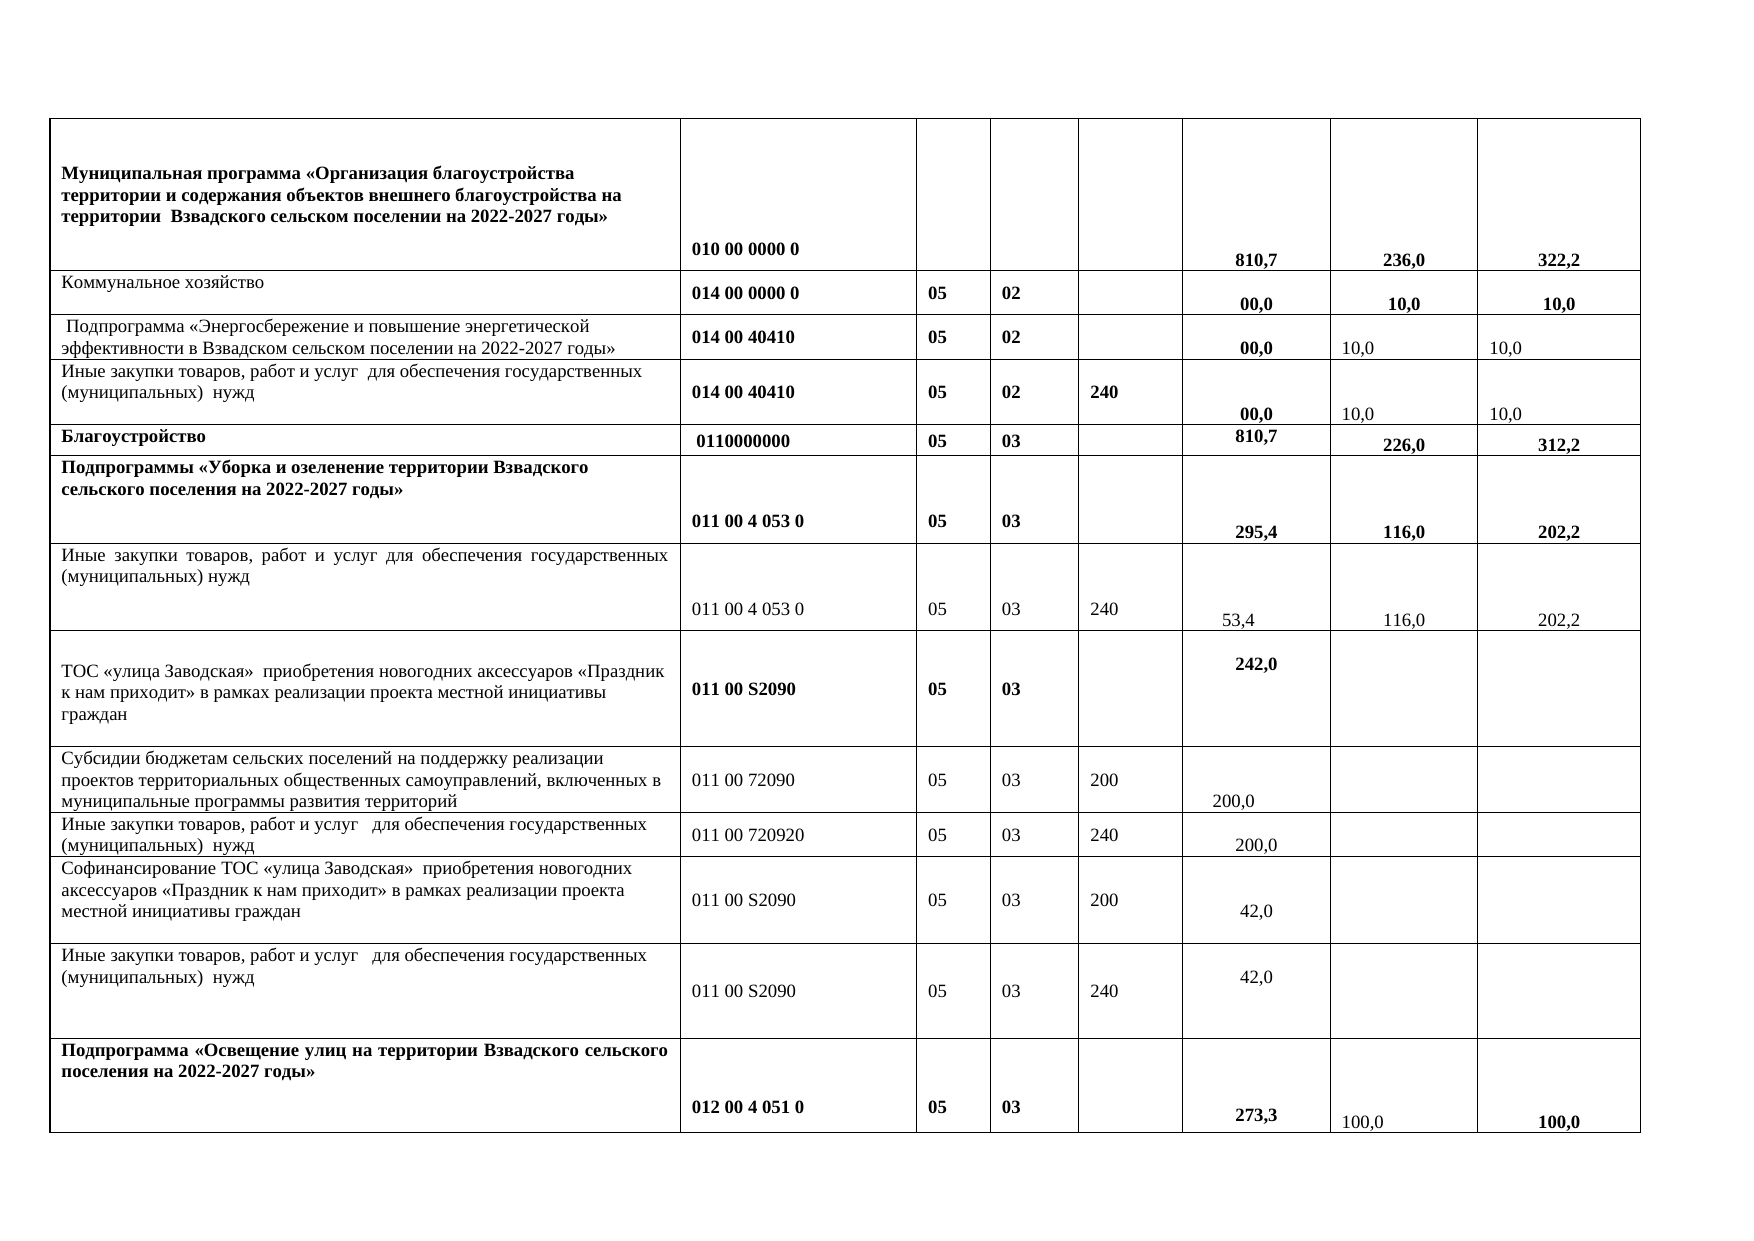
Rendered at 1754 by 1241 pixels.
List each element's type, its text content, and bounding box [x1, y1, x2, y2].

table_cell 02 [991, 315, 1078, 358]
table_cell 100,0 [1478, 1039, 1640, 1132]
table_cell 116,0 [1331, 544, 1477, 630]
table_cell 02 [991, 360, 1078, 424]
table_cell [1331, 747, 1477, 812]
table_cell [51, 944, 680, 1038]
table_cell 810,7 [1183, 119, 1330, 270]
table_cell 240 [1079, 813, 1182, 856]
table_cell 200,0 [1183, 813, 1330, 856]
table_cell 03 [991, 813, 1078, 856]
table_cell [1331, 857, 1477, 943]
table_cell 226,0 [1331, 425, 1477, 455]
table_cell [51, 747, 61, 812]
table_cell 03 [991, 857, 1078, 943]
table_cell [1478, 747, 1640, 812]
table_cell [1331, 813, 1477, 856]
table_cell 05 [917, 425, 990, 455]
table_cell [1079, 119, 1182, 270]
table_cell 02 [991, 271, 1078, 314]
table_cell 03 [991, 1039, 1078, 1132]
table_cell 240 [1079, 944, 1182, 1038]
table_cell 03 [991, 544, 1078, 630]
table_cell 42,0 [1183, 944, 1330, 1038]
table_cell 200,0 [1183, 747, 1330, 812]
table_cell 05 [917, 813, 990, 856]
table_cell 10,0 [1478, 315, 1640, 358]
table_cell 42,0 [1183, 857, 1330, 943]
table_cell 273,3 [1183, 1039, 1330, 1132]
table_cell 236,0 [1331, 119, 1477, 270]
table_cell 011 00 S2090 [681, 944, 916, 1038]
table_cell 10,0 [1331, 271, 1477, 314]
table_cell Иные закупки товаров, работ и услуг для обеспечения государственных (муниципальных) нужд [51, 813, 680, 856]
table_cell 05 [917, 360, 990, 424]
table_cell 010 00 0000 0 [681, 119, 916, 270]
table_cell 05 [917, 271, 990, 314]
table_cell 200 [1079, 747, 1182, 812]
table_cell Подпрограмма «Освещение улиц на территории Взвадского сельского поселения на 2022-2027 годы» [51, 1039, 680, 1132]
table_cell 03 [991, 456, 1078, 543]
table_cell 03 [991, 425, 1078, 455]
table_cell 011 00 720920 [681, 813, 916, 856]
table_cell Благоустройство [51, 425, 680, 455]
table_cell 014 00 40410 [681, 360, 916, 424]
table_cell Иные закупки товаров, работ и услуг для обеспечения государственных (муниципальных) нужд [51, 544, 680, 630]
table_cell 10,0 [1478, 271, 1640, 314]
table_cell 240 [1079, 360, 1182, 424]
table_cell [1079, 1039, 1182, 1132]
table_cell 05 [917, 456, 990, 543]
table_cell 014 00 0000 0 [681, 271, 916, 314]
table_cell Коммунальное хозяйство [51, 271, 680, 314]
table_cell [1478, 944, 1640, 1038]
table_cell 05 [917, 1039, 990, 1132]
table_cell 53,4 [1183, 544, 1330, 630]
table_cell 011 00 4 053 0 [681, 544, 916, 630]
table_cell 10,0 [1478, 360, 1640, 424]
table_cell 011 00 4 053 0 [681, 456, 916, 543]
table_cell [1331, 944, 1477, 1038]
table_cell Иные закупки товаров, работ и услуг для обеспечения государственных (муниципальных) нужд [51, 360, 680, 424]
table_cell 116,0 [1331, 456, 1477, 543]
table_cell 100,0 [1331, 1039, 1477, 1132]
table_cell 200 [1079, 857, 1182, 943]
table_cell 05 [917, 315, 990, 358]
table_cell 00,0 [1183, 360, 1330, 424]
table_cell Муниципальная программа «Организация благоустройства территории и содержания объектов внешнего благоустройства на территории Взвадского сельском поселении на 2022-2027 годы» [51, 119, 680, 270]
table_cell [1079, 631, 1182, 746]
table_cell Софинансирование ТОС «улица Заводская» приобретения новогодних аксессуаров «Праздник к нам приходит» в рамках реализации проекта местной инициативы граждан [51, 857, 680, 943]
table_cell 03 [991, 747, 1078, 812]
table_cell 05 [917, 631, 990, 746]
table_cell 810,7 [1183, 425, 1330, 455]
table_cell [1331, 631, 1477, 746]
table_cell 014 00 40410 [681, 315, 916, 358]
table_cell 05 [917, 544, 990, 630]
table_cell 10,0 [1331, 315, 1477, 358]
table_cell 012 00 4 051 0 [681, 1039, 916, 1132]
table_cell 295,4 [1183, 456, 1330, 543]
table_cell [991, 119, 1078, 270]
table_cell [1079, 456, 1182, 543]
table_cell 03 [991, 631, 1078, 746]
table_cell 202,2 [1478, 456, 1640, 543]
table_cell Субсидии бюджетам сельских поселений на поддержку реализации проектов территориальных общественных самоуправлений, включенных в муниципальные программы развития территорий [458, 747, 680, 812]
table_cell [1478, 857, 1640, 943]
table_cell 322,2 [1478, 119, 1640, 270]
table_cell 242,0 [1183, 631, 1330, 746]
table_cell 00,0 [1183, 271, 1330, 314]
table_cell [1478, 631, 1640, 746]
table_cell [1478, 813, 1640, 856]
table_cell 011 00 S2090 [681, 631, 916, 746]
table_cell 240 [1079, 544, 1182, 630]
table_cell Подпрограмма «Энергосбережение и повышение энергетической эффективности в Взвадском сельском поселении на 2022-2027 годы» [51, 315, 680, 358]
table_cell [1079, 315, 1182, 358]
table_cell ТОС «улица Заводская» приобретения новогодних аксессуаров «Праздник к нам приходит» в рамках реализации проекта местной инициативы граждан [51, 631, 680, 746]
table_cell 05 [917, 944, 990, 1038]
table_cell [917, 119, 990, 270]
table_cell 03 [991, 944, 1078, 1038]
table_cell 05 [917, 857, 990, 943]
table_cell 011 00 72090 [681, 747, 916, 812]
table_cell 011 00 S2090 [681, 857, 916, 943]
table_cell [1079, 425, 1182, 455]
table_cell 202,2 [1478, 544, 1640, 630]
table_cell Подпрограммы «Уборка и озеленение территории Взвадского сельского поселения на 2022-2027 годы» [51, 456, 680, 543]
table_cell [1079, 271, 1182, 314]
table_cell 00,0 [1183, 315, 1330, 358]
table_cell 312,2 [1478, 425, 1640, 455]
table_cell 10,0 [1331, 360, 1477, 424]
table_cell 0110000000 [681, 425, 916, 455]
table_cell 05 [917, 747, 990, 812]
